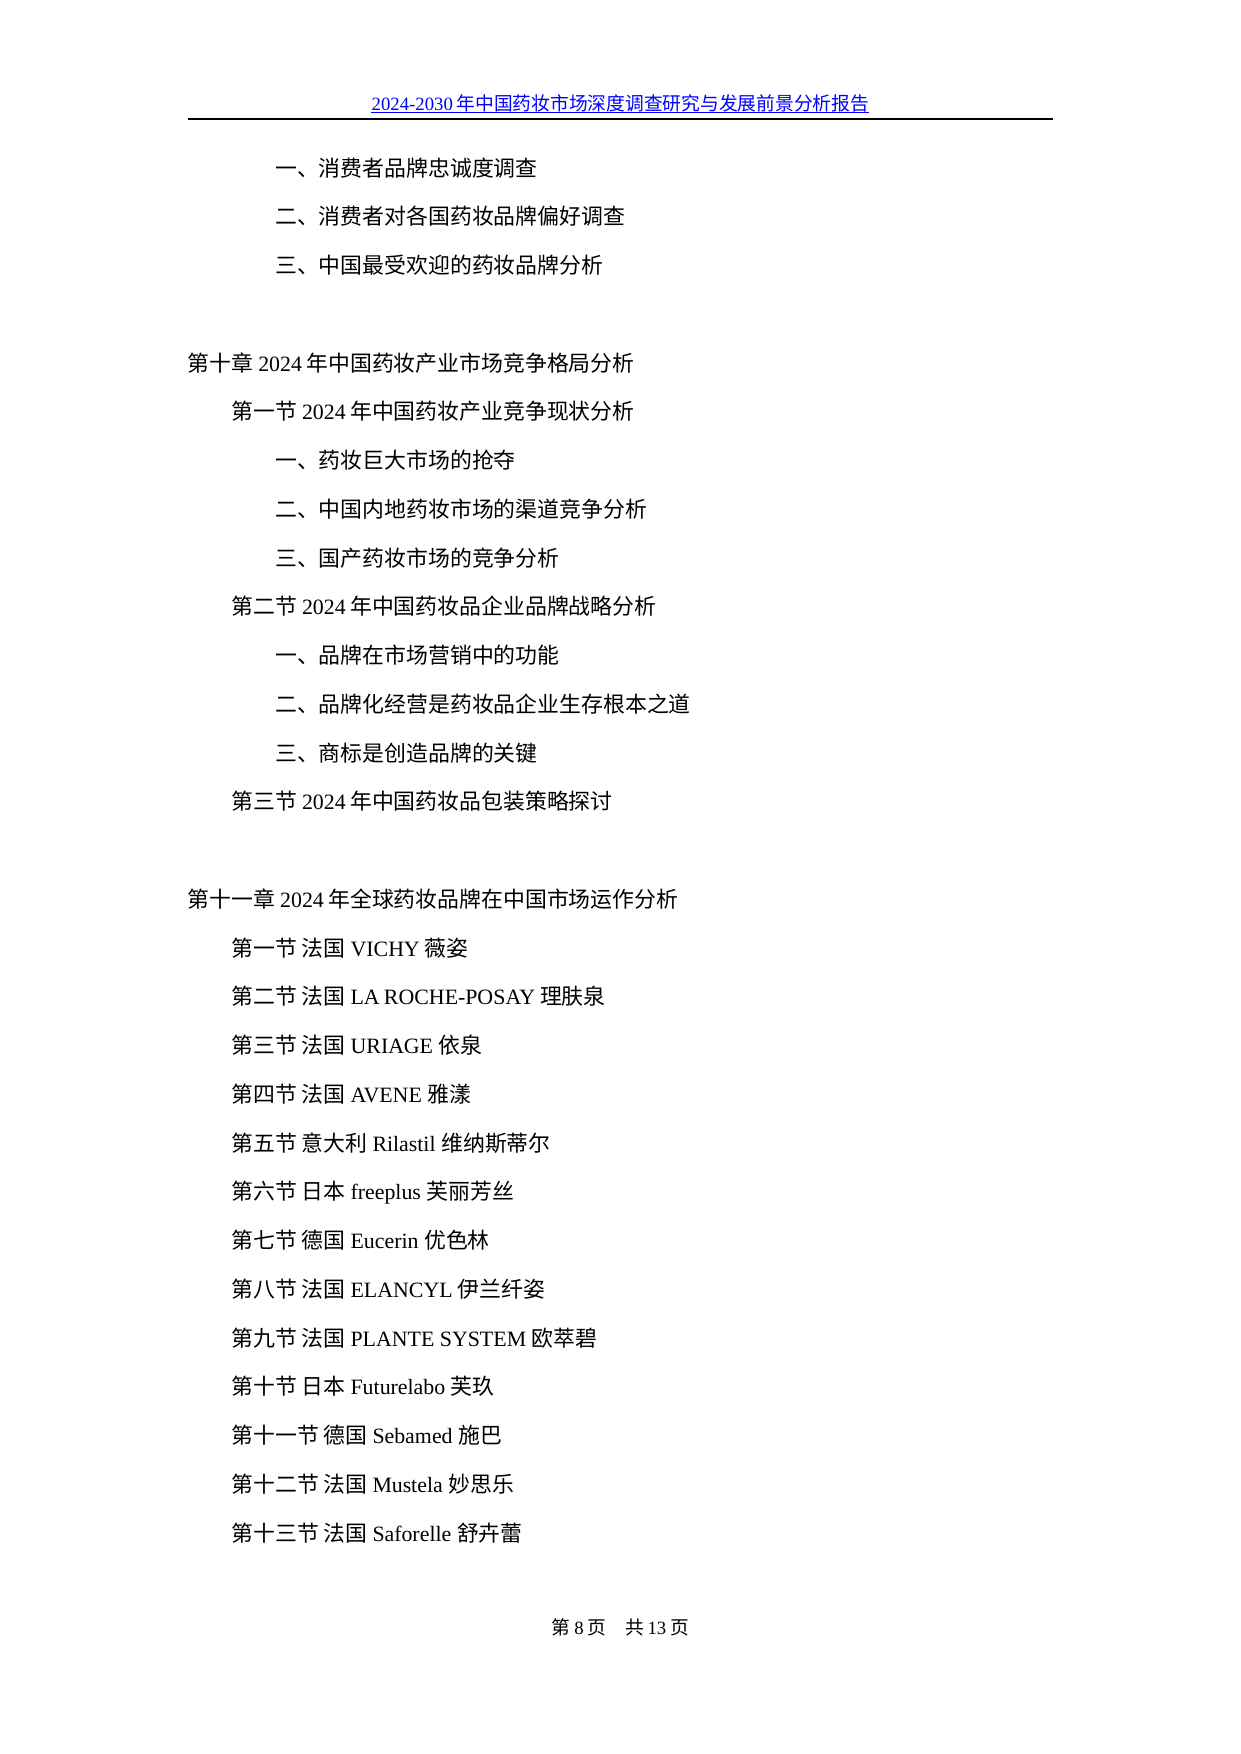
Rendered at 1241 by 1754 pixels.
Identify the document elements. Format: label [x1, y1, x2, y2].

text [187, 150, 1053, 1548]
